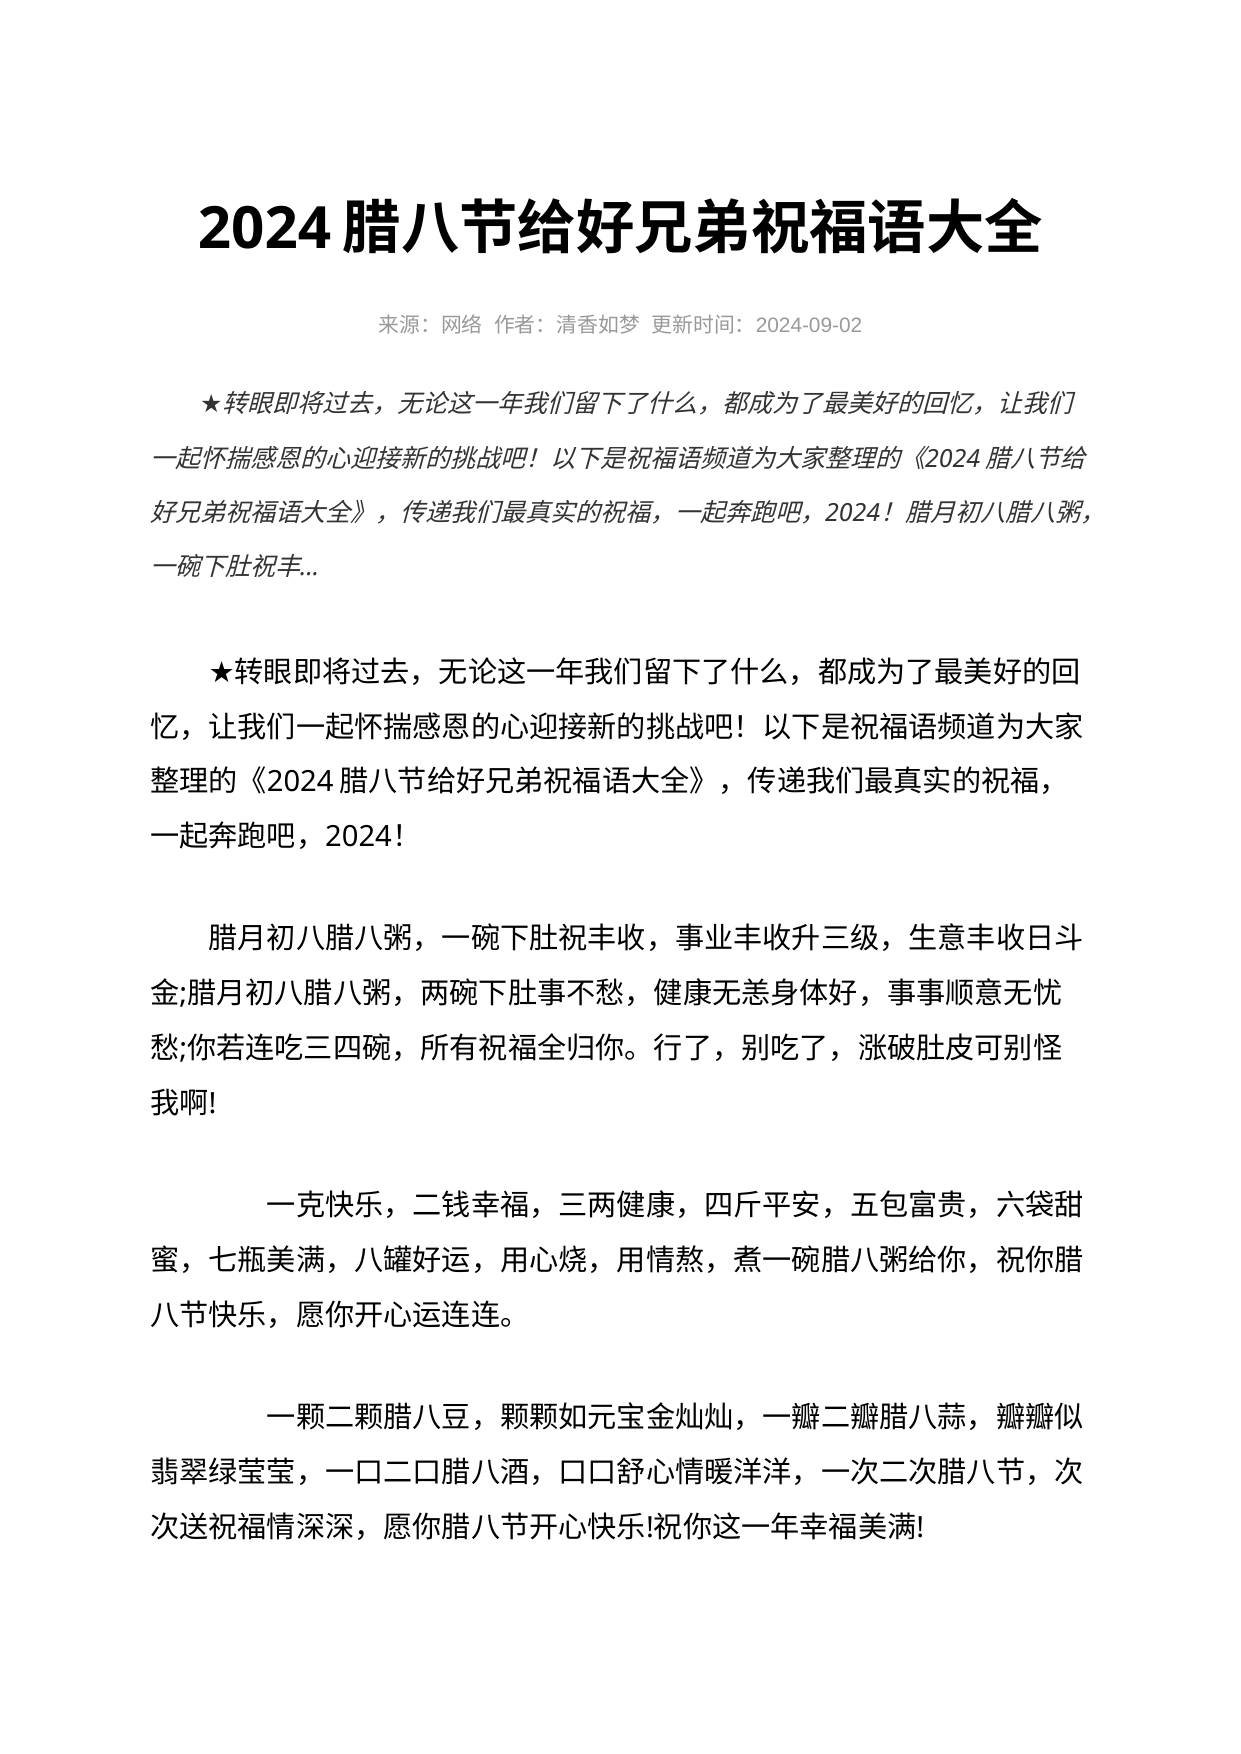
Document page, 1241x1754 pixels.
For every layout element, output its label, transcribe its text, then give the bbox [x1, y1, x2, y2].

text 来源：网络 作者：清香如梦 更新时间：2024-09-02 [150, 313, 1090, 337]
text 一克快乐，二钱幸福，三两健康，四斤平安，五包富贵，六袋甜蜜，七瓶美满，八罐好运，用心烧，用情熬，煮一碗腊八粥给你，祝你腊八节快乐，愿你开心运连连。 [150, 1182, 1090, 1334]
text ★转眼即将过去，无论这一年我们留下了什么，都成为了最美好的回忆，让我们一起怀揣感恩的心迎接新的挑战吧！以下是祝福语频道为大家整理的《2024腊八节给好兄弟祝福语大全》，传递我们最真实的祝福，一起奔跑吧，2024！腊月初八腊八粥，一碗下肚祝丰... [150, 384, 1090, 583]
text 一颗二颗腊八豆，颗颗如元宝金灿灿，一瓣二瓣腊八蒜，瓣瓣似翡翠绿莹莹，一口二口腊八酒，口口舒心情暖洋洋，一次二次腊八节，次次送祝福情深深，愿你腊八节开心快乐!祝你这一年幸福美满! [150, 1393, 1090, 1546]
text ★转眼即将过去，无论这一年我们留下了什么，都成为了最美好的回忆，让我们一起怀揣感恩的心迎接新的挑战吧！以下是祝福语频道为大家整理的《2024腊八节给好兄弟祝福语大全》，传递我们最真实的祝福，一起奔跑吧，2024！ [150, 648, 1090, 855]
text 腊月初八腊八粥，一碗下肚祝丰收，事业丰收升三级，生意丰收日斗金;腊月初八腊八粥，两碗下肚事不愁，健康无恙身体好，事事顺意无忧愁;你若连吃三四碗，所有祝福全归你。行了，别吃了，涨破肚皮可别怪我啊! [150, 915, 1090, 1122]
subtitle 2024腊八节给好兄弟祝福语大全 [150, 181, 1090, 266]
